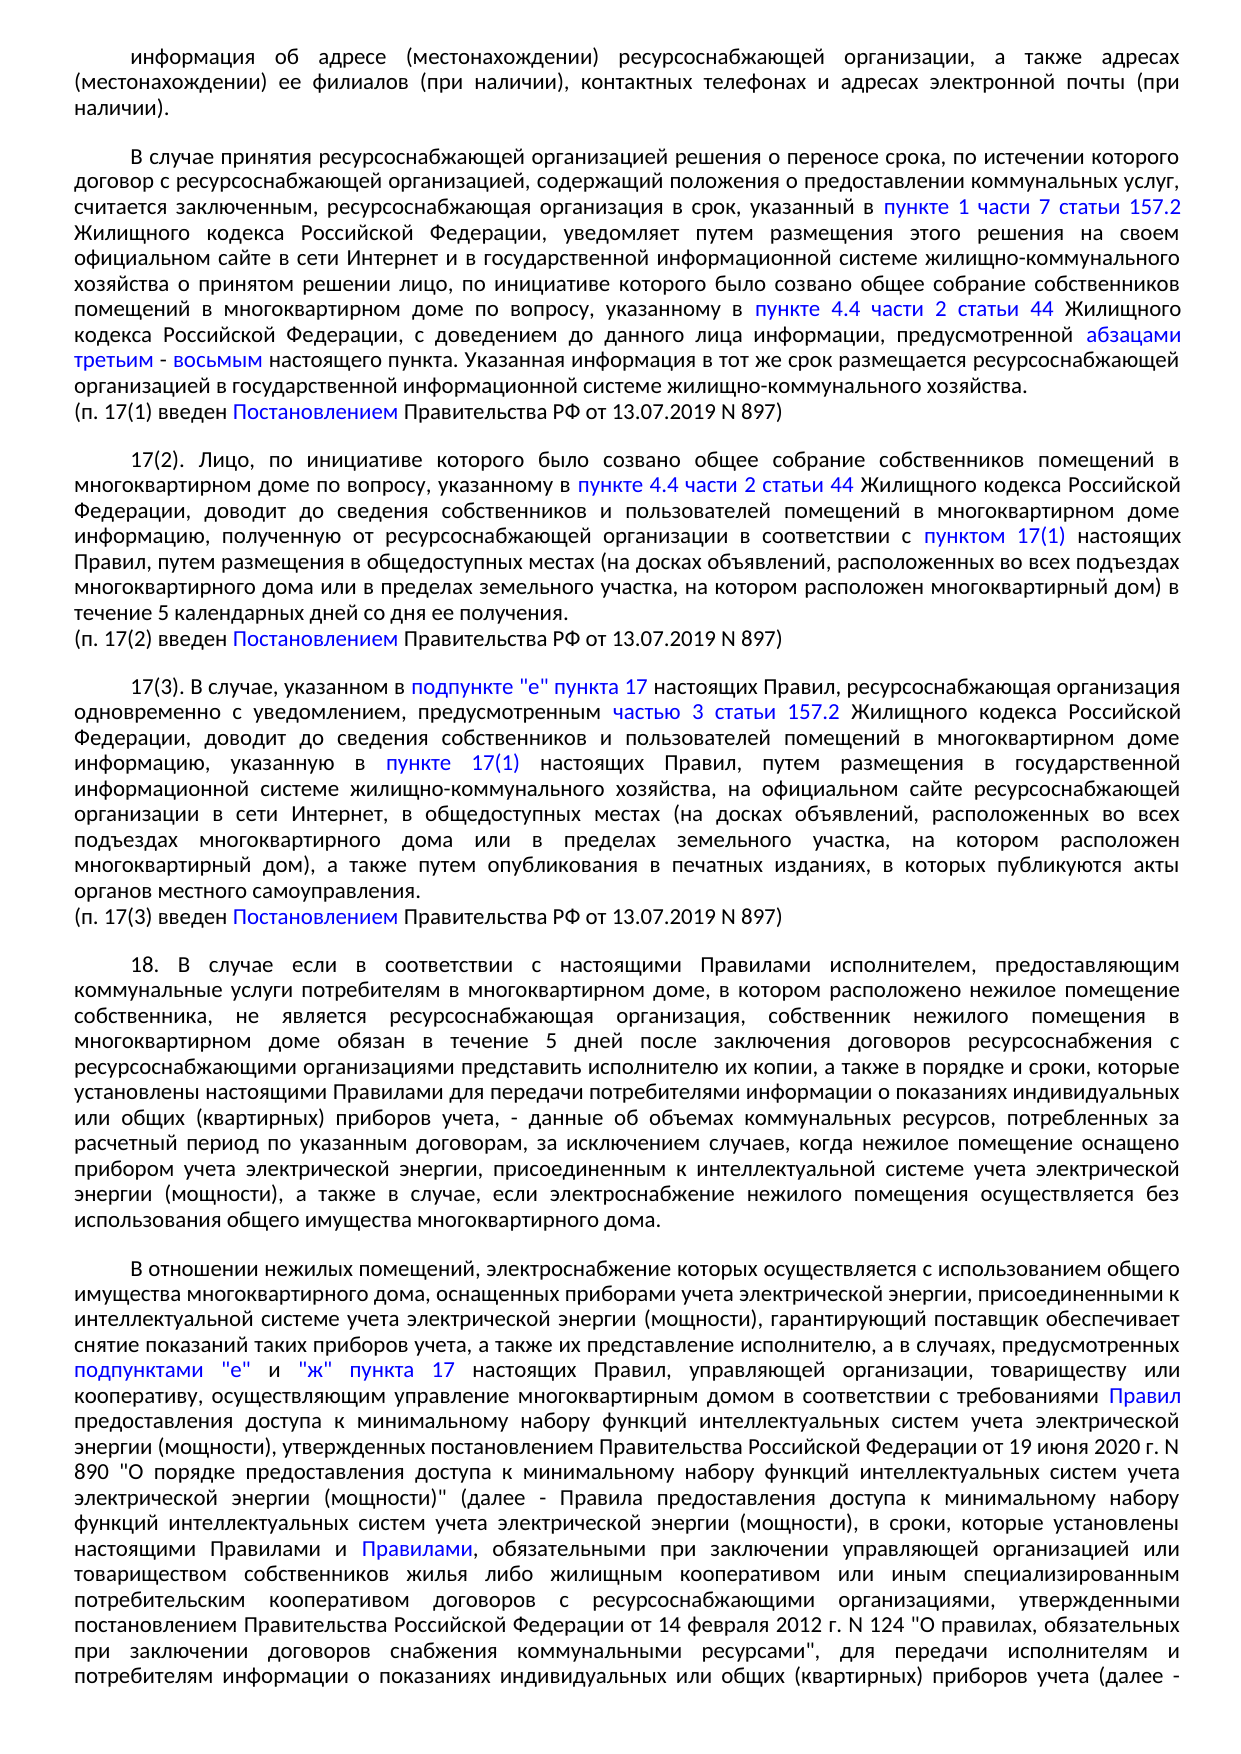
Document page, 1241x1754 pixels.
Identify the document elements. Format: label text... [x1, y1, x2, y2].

text 17(2). Лицо, по инициативе которого было созвано общее собрание собственников помещений в многоквартирном доме по вопросу, указанному в пункте 4.4 части 2 статьи 44 Жилищного кодекса Российской Федерации, доводит до сведения собственников и пользователей помещений в многоквартирном доме информацию, полученную от ресурсоснабжающей организации в соответствии с пунктом 17(1) настоящих Правил, путем размещения в общедоступных местах (на досках объявлений, расположенных во всех подъездах многоквартирного дома или в пределах земельного участка, на котором расположен многоквартирный дом) в течение 5 календарных дней со дня ее получения. [74, 447, 1181, 626]
text В случае принятия ресурсоснабжающей организацией решения о переносе срока, по истечении которого договор с ресурсоснабжающей организацией, содержащий положения о предоставлении коммунальных услуг, считается заключенным, ресурсоснабжающая организация в срок, указанный в пункте 1 части 7 статьи 157.2 Жилищного кодекса Российской Федерации, уведомляет путем размещения этого решения на своем официальном сайте в сети Интернет и в государственной информационной системе жилищно-коммунального хозяйства о принятом решении лицо, по инициативе которого было созвано общее собрание собственников помещений в многоквартирном доме по вопросу, указанному в пункте 4.4 части 2 статьи 44 Жилищного кодекса Российской Федерации, с доведением до данного лица информации, предусмотренной абзацами третьим - восьмым настоящего пункта. Указанная информация в тот же срок размещается ресурсоснабжающей организацией в государственной информационной системе жилищно-коммунального хозяйства. [74, 144, 1181, 399]
text (п. 17(2) введен Постановлением Правительства РФ от 13.07.2019 N 897) [74, 626, 1181, 651]
text 17(3). В случае, указанном в подпункте "е" пункта 17 настоящих Правил, ресурсоснабжающая организация одновременно с уведомлением, предусмотренным частью 3 статьи 157.2 Жилищного кодекса Российской Федерации, доводит до сведения собственников и пользователей помещений в многоквартирном доме информацию, указанную в пункте 17(1) настоящих Правил, путем размещения в государственной информационной системе жилищно-коммунального хозяйства, на официальном сайте ресурсоснабжающей организации в сети Интернет, в общедоступных местах (на досках объявлений, расположенных во всех подъездах многоквартирного дома или в пределах земельного участка, на котором расположен многоквартирный дом), а также путем опубликования в печатных изданиях, в которых публикуются акты органов местного самоуправления. [74, 674, 1181, 904]
text (п. 17(3) введен Постановлением Правительства РФ от 13.07.2019 N 897) [74, 904, 1181, 929]
text информация об адресе (местонахождении) ресурсоснабжающей организации, а также адресах (местонахождении) ее филиалов (при наличии), контактных телефонах и адресах электронной почты (при наличии). [74, 44, 1181, 121]
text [74, 1256, 1181, 1689]
text 18. В случае если в соответствии с настоящими Правилами исполнителем, предоставляющим коммунальные услуги потребителям в многоквартирном доме, в котором расположено нежилое помещение собственника, не является ресурсоснабжающая организация, собственник нежилого помещения в многоквартирном доме обязан в течение 5 дней после заключения договоров ресурсоснабжения с ресурсоснабжающими организациями представить исполнителю их копии, а также в порядке и сроки, которые установлены настоящими Правилами для передачи потребителями информации о показаниях индивидуальных или общих (квартирных) приборов учета, - данные об объемах коммунальных ресурсов, потребленных за расчетный период по указанным договорам, за исключением случаев, когда нежилое помещение оснащено прибором учета электрической энергии, присоединенным к интеллектуальной системе учета электрической энергии (мощности), а также в случае, если электроснабжение нежилого помещения осуществляется без использования общего имущества многоквартирного дома. [74, 952, 1181, 1233]
text (п. 17(1) введен Постановлением Правительства РФ от 13.07.2019 N 897) [74, 399, 1181, 424]
